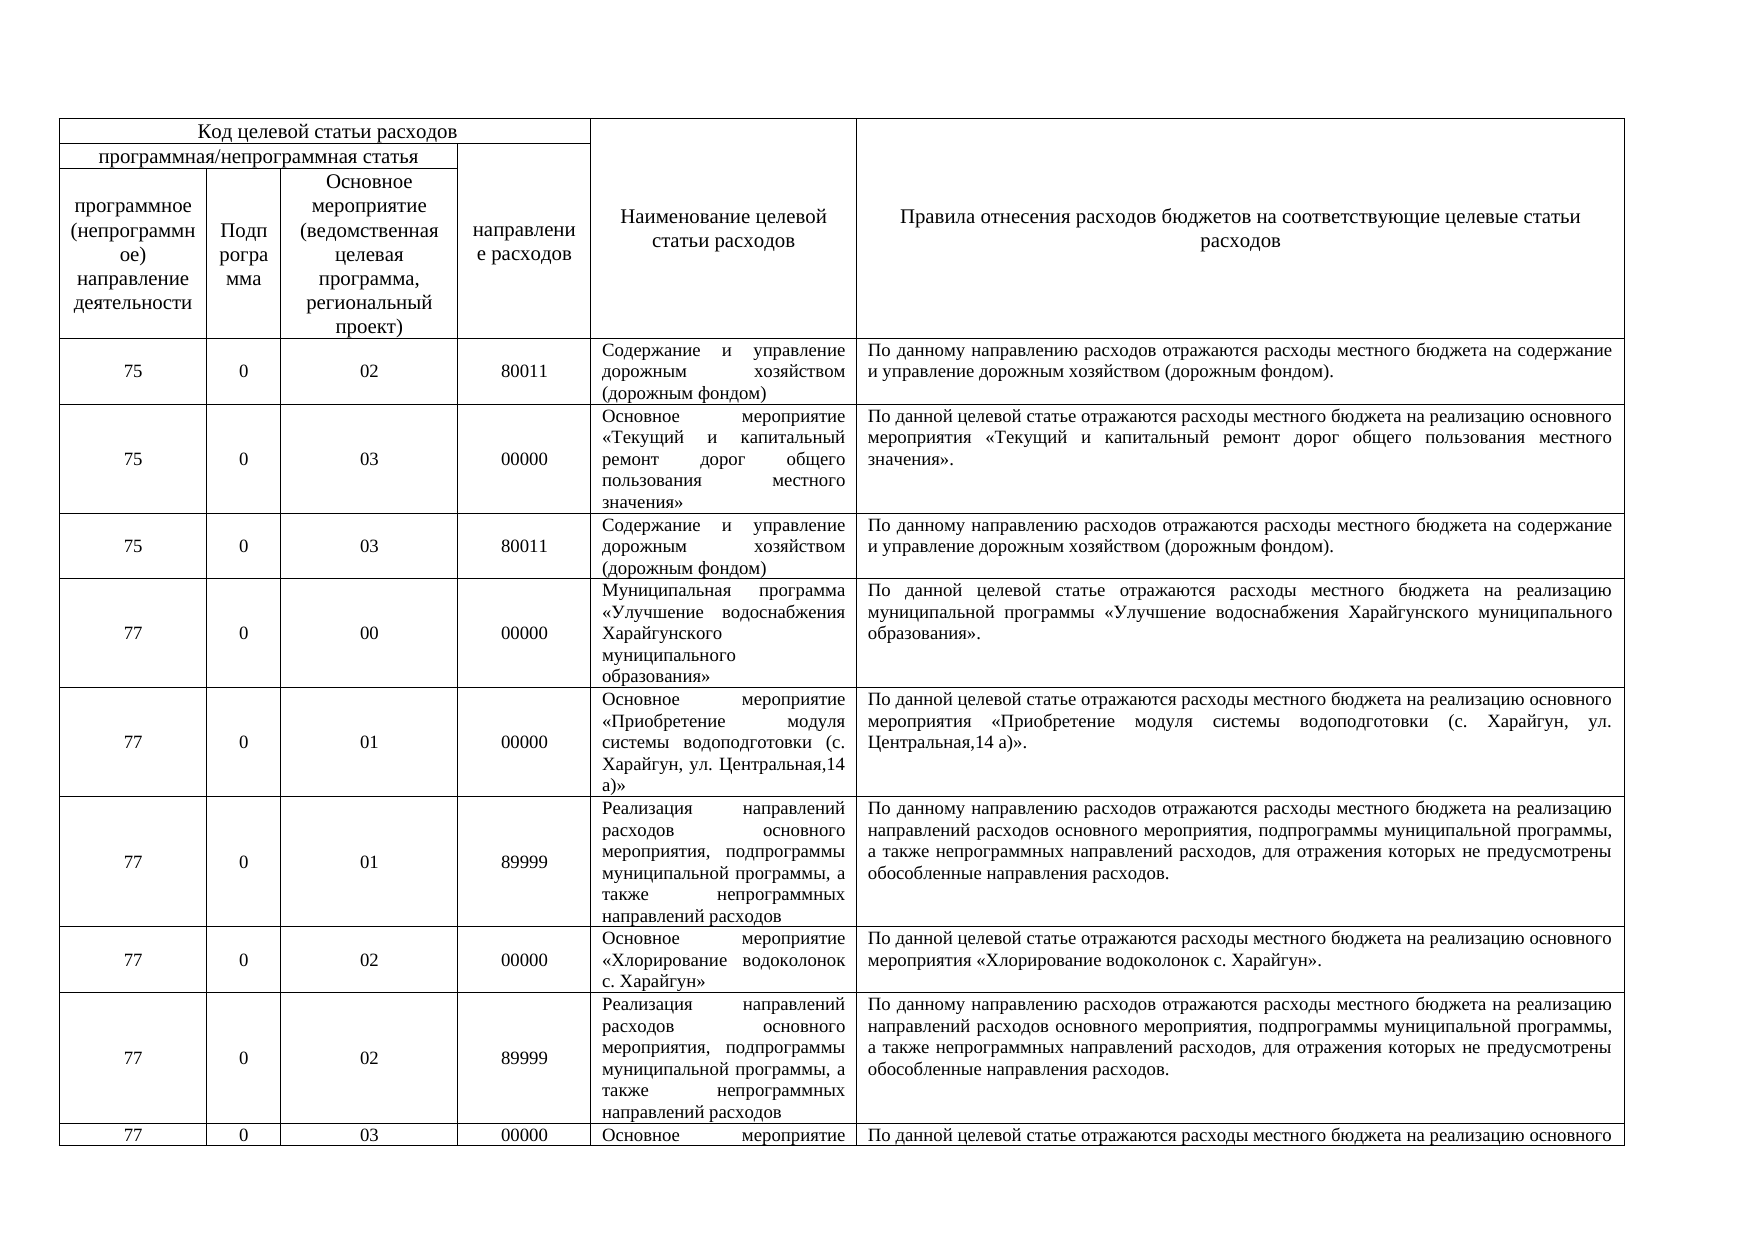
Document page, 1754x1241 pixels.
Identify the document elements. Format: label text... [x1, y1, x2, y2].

table_cell 0 [207, 993, 280, 1122]
table_cell Реализация направлений расходов основного мероприятия, подпрограммы муниципальной программы, а также непрограммных направлений расходов [591, 993, 856, 1122]
table_cell 89999 [458, 797, 590, 926]
table_cell 0 [207, 339, 280, 403]
table_cell Реализация направлений расходов основного мероприятия, подпрограммы муниципальной программы, а также непрограммных направлений расходов [591, 797, 856, 926]
table_cell 0 [207, 514, 280, 578]
table_cell направление расходов [458, 144, 590, 338]
table_cell 00000 [458, 688, 590, 796]
table_cell По данному направлению расходов отражаются расходы местного бюджета на содержание и управление дорожным хозяйством (дорожным фондом). [857, 339, 1624, 403]
table_cell 01 [281, 688, 457, 796]
table_cell 77 [60, 927, 206, 992]
table_cell 01 [281, 797, 457, 926]
table_cell 80011 [458, 339, 590, 403]
table_cell 80011 [458, 514, 590, 578]
table_cell Основное мероприятие (ведомственная целевая программа, региональный проект) [281, 169, 457, 338]
table_cell 02 [281, 927, 457, 992]
table_cell По данному направлению расходов отражаются расходы местного бюджета на реализацию направлений расходов основного мероприятия, подпрограммы муниципальной программы, а также непрограммных направлений расходов, для отражения которых не предусмотрены обособленные направления расходов. [857, 797, 1624, 926]
table_cell 0 [207, 927, 280, 992]
table_cell 0 [207, 797, 280, 926]
table_cell 89999 [458, 993, 590, 1122]
table_cell 03 [281, 514, 457, 578]
table_cell Содержание и управление дорожным хозяйством (дорожным фондом) [591, 339, 856, 403]
table_cell 00000 [458, 927, 590, 992]
table_cell Подпрограмма [207, 169, 280, 338]
table_header Правила отнесения расходов бюджетов на соответствующие целевые статьи расходов [857, 119, 1624, 338]
table_cell По данной целевой статье отражаются расходы местного бюджета на реализацию основного мероприятия «Приобретение модуля системы водоподготовки (с. Харайгун, ул. Центральная,14 а)». [857, 688, 1624, 796]
table_cell Основное мероприятие «Приобретение модуля системы водоподготовки (с. Харайгун, ул. Центральная,14 а)» [591, 688, 856, 796]
table_header Код целевой статьи расходов [60, 119, 590, 143]
table_cell 00 [281, 579, 457, 687]
table_header Наименование целевой статьи расходов [591, 119, 856, 338]
table_cell 00000 [458, 405, 590, 512]
table_cell 0 [207, 1124, 280, 1145]
table_cell Основное мероприятие «Текущий и капитальный ремонт дорог общего пользования местного значения» [591, 405, 856, 512]
table_cell По данной целевой статье отражаются расходы местного бюджета на реализацию основного мероприятия «Хлорирование водоколонок с. Харайгун». [857, 927, 1624, 992]
table_cell 02 [281, 339, 457, 403]
table_cell 77 [60, 993, 206, 1122]
table_cell 75 [60, 339, 206, 403]
table_cell По данному направлению расходов отражаются расходы местного бюджета на содержание и управление дорожным хозяйством (дорожным фондом). [857, 514, 1624, 578]
table_cell 77 [60, 579, 206, 687]
table_cell Содержание и управление дорожным хозяйством (дорожным фондом) [591, 514, 856, 578]
table_cell Основное мероприятие «Хлорирование водоколонок с. Харайгун» [591, 927, 856, 992]
table_cell программная/непрограммная статья [60, 144, 457, 168]
table_cell 0 [207, 688, 280, 796]
table_cell 77 [60, 1124, 206, 1145]
table_cell программное (непрограммное) направление деятельности [60, 169, 206, 338]
table_cell 02 [281, 993, 457, 1122]
table_cell 00000 [458, 579, 590, 687]
table_cell 77 [60, 688, 206, 796]
table_cell По данной целевой статье отражаются расходы местного бюджета на реализацию муниципальной программы «Улучшение водоснабжения Харайгунского муниципального образования». [857, 579, 1624, 687]
table_cell 0 [207, 579, 280, 687]
table_cell 77 [60, 797, 206, 926]
table_cell Муниципальная программа «Улучшение водоснабжения Харайгунского муниципального образования» [591, 579, 856, 687]
table_cell 0 [207, 405, 280, 512]
table_cell 03 [281, 1124, 457, 1145]
table_cell 00000 [458, 1124, 590, 1145]
table_cell По данной целевой статье отражаются расходы местного бюджета на реализацию основного мероприятия «Текущий и капитальный ремонт дорог общего пользования местного значения». [857, 405, 1624, 512]
table_cell 03 [281, 405, 457, 512]
table_cell 75 [60, 405, 206, 512]
table_cell По данному направлению расходов отражаются расходы местного бюджета на реализацию направлений расходов основного мероприятия, подпрограммы муниципальной программы, а также непрограммных направлений расходов, для отражения которых не предусмотрены обособленные направления расходов. [857, 993, 1624, 1122]
table_cell 75 [60, 514, 206, 578]
